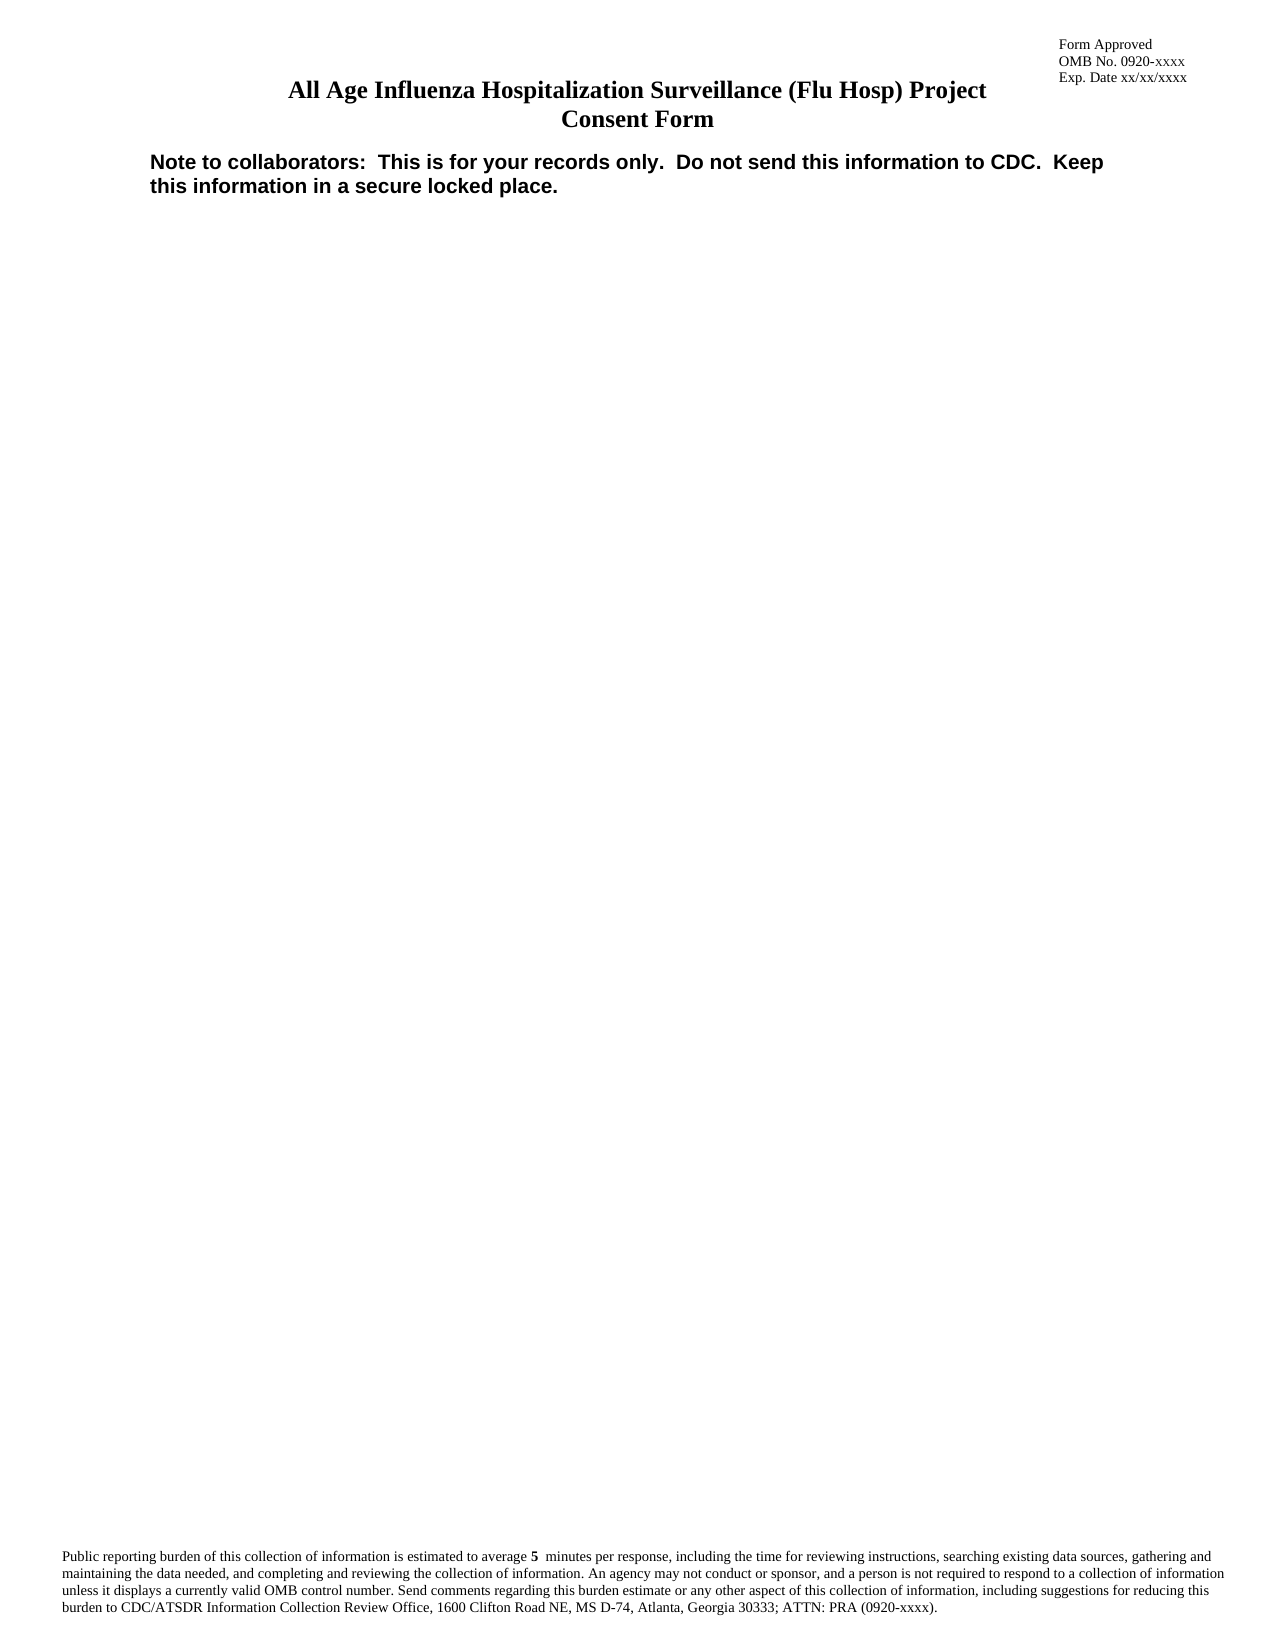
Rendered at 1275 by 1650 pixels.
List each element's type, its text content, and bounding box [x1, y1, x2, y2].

title Note to collaborators: This is for your records only. Do not send this information to CDC. Keep this information in a secure locked place. [150, 150, 1125, 198]
